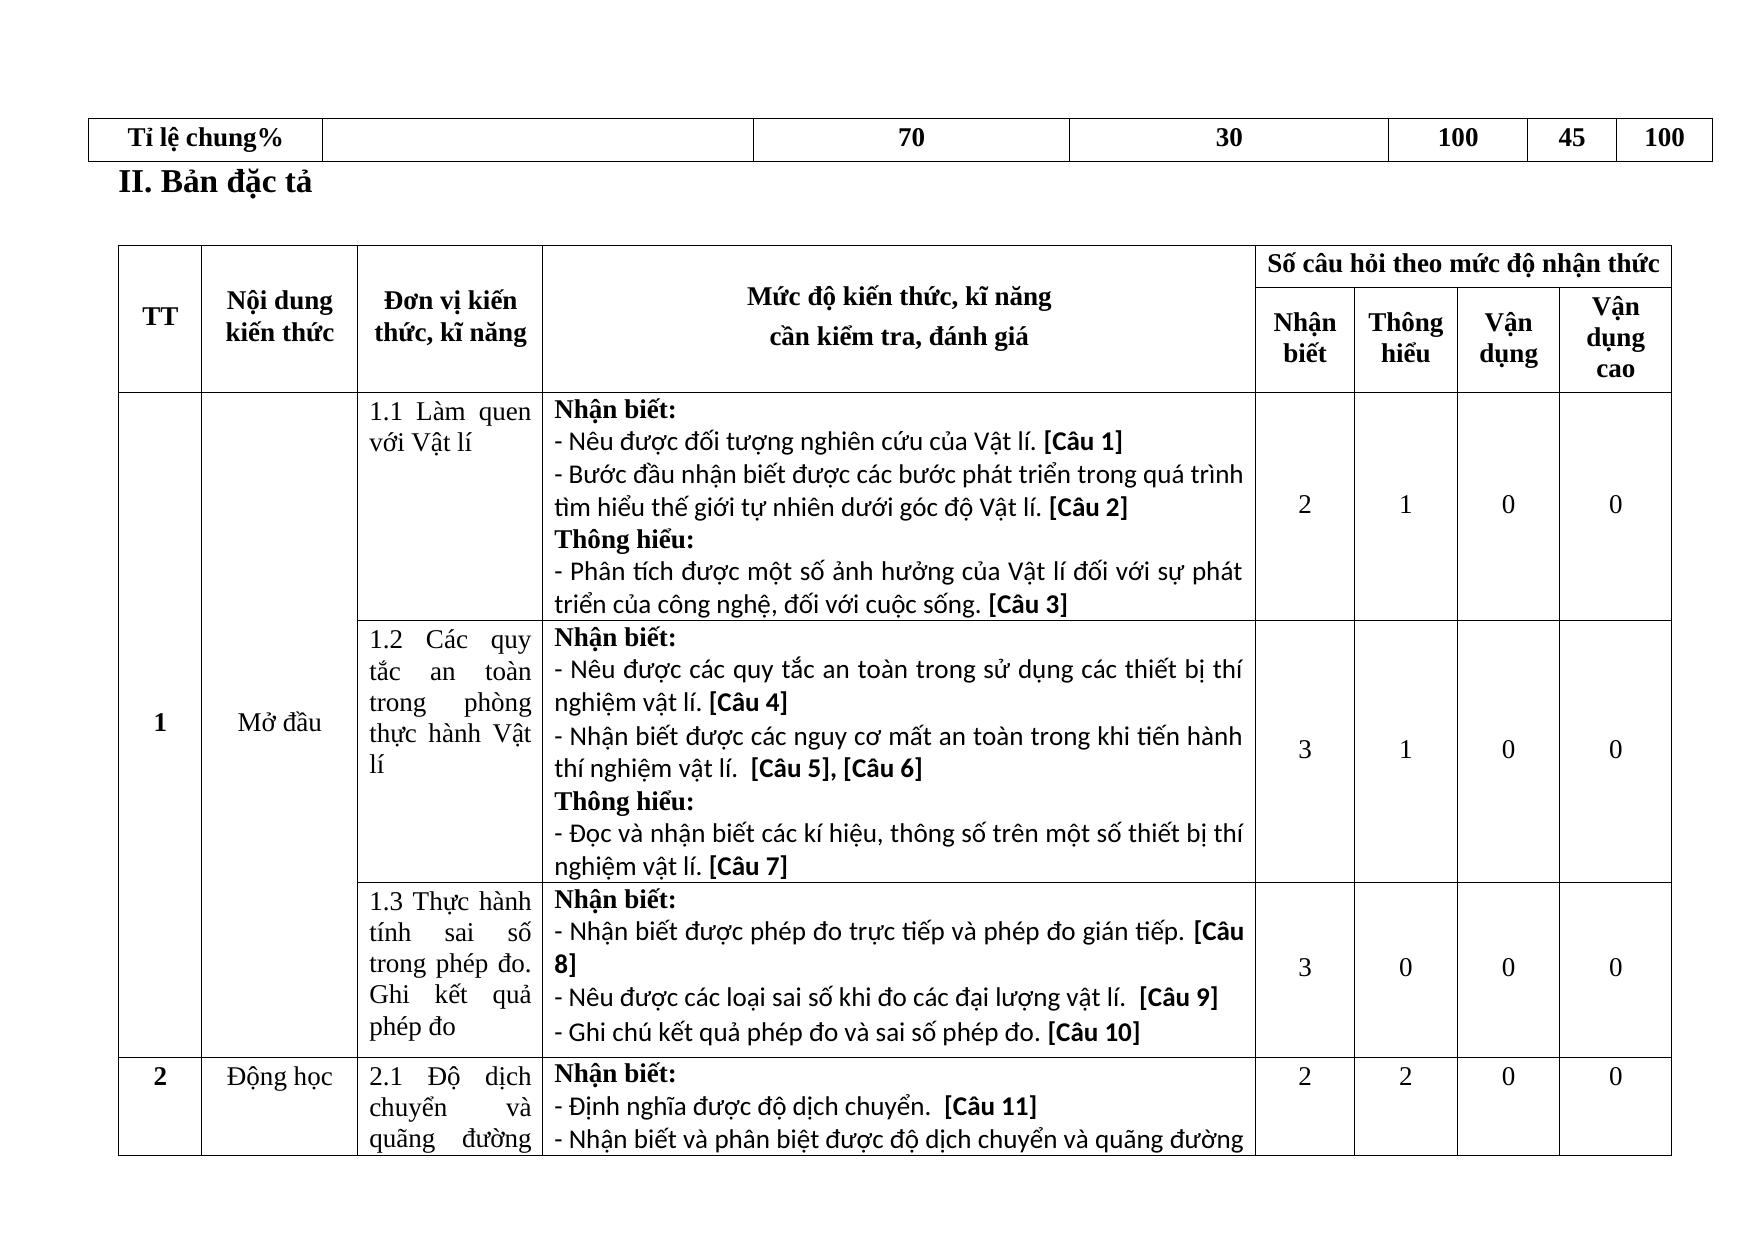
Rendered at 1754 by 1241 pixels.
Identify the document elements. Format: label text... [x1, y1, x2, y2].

table_cell 1 [1355, 393, 1457, 620]
table_cell Vận dụng cao [1560, 288, 1671, 392]
table_cell 1 [119, 393, 201, 1057]
table_cell 1.1 Làm quen với Vật lí [358, 393, 542, 620]
table_cell 0 [1560, 393, 1671, 620]
table_cell Mở đầu [202, 393, 357, 1057]
table_cell 3 [1256, 883, 1354, 1057]
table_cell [543, 1058, 1255, 1155]
table_cell Vận dụng [1458, 288, 1559, 392]
table_cell Tỉ lệ chung% [89, 119, 322, 161]
table_cell 0 [1458, 1058, 1559, 1155]
table_cell 1.3 Thực hành tính sai số trong phép đo. Ghi kết quả phép đo [358, 883, 542, 1057]
text II. Bản đặc tả [118, 162, 1636, 200]
table_cell 100 [1389, 119, 1527, 161]
table_cell 1 [1355, 621, 1457, 882]
table_cell 0 [1458, 621, 1559, 882]
table_cell Nhận biết: - Nêu được đối tượng nghiên cứu của Vật lí. [Câu 1] - Bước đầu nhận biết được các bước phát triển trong quá trình tìm hiểu thế giới tự nhiên dưới góc độ Vật lí. [Câu 2] Thông hiểu: - Phân tích được một số ảnh hưởng của Vật lí đối với sự phát triển của công nghệ, đối với cuộc sống. [Câu 3] [543, 393, 1255, 620]
table_cell 100 [1617, 119, 1712, 161]
table_cell 70 [754, 119, 1069, 161]
table_cell 2 [1256, 1058, 1354, 1155]
table_cell 1.2 Các quy tắc an toàn trong phòng thực hành Vật lí [358, 621, 542, 882]
table_cell [323, 119, 753, 161]
table_header Đơn vị kiến thức, kĩ năng [358, 246, 542, 392]
table_cell 0 [1560, 883, 1671, 1057]
table_cell Nhận biết: - Nhận biết được phép đo trực tiếp và phép đo gián tiếp. [Câu 8] - Nêu được các loại sai số khi đo các đại lượng vật lí. [Câu 9] - Ghi chú kết quả phép đo và sai số phép đo. [Câu 10] [543, 883, 1255, 1057]
table_cell 0 [1458, 883, 1559, 1057]
table_cell 0 [1355, 883, 1457, 1057]
table_header Nội dung kiến thức [202, 246, 357, 392]
table_cell 2 [1256, 393, 1354, 620]
table_cell 2 [119, 1058, 201, 1155]
table_cell 30 [1070, 119, 1388, 161]
table_cell 0 [1458, 393, 1559, 620]
table_header Số câu hỏi theo mức độ nhận thức [1256, 246, 1671, 287]
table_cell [358, 1058, 542, 1155]
table_cell 3 [1256, 621, 1354, 882]
table_cell Nhận biết [1256, 288, 1354, 392]
table_cell 2 [1355, 1058, 1457, 1155]
table_header Mức độ kiến thức, kĩ năng cần kiểm tra, đánh giá [543, 246, 1255, 392]
table_cell Thông hiểu [1355, 288, 1457, 392]
table_cell 0 [1560, 621, 1671, 882]
table_cell 45 [1528, 119, 1616, 161]
table_cell Động học [202, 1058, 357, 1155]
table_cell Nhận biết: - Nêu được các quy tắc an toàn trong sử dụng các thiết bị thí nghiệm vật lí. [Câu 4] - Nhận biết được các nguy cơ mất an toàn trong khi tiến hành thí nghiệm vật lí. [Câu 5], [Câu 6] Thông hiểu: - Đọc và nhận biết các kí hiệu, thông số trên một số thiết bị thí nghiệm vật lí. [Câu 7] [543, 621, 1255, 882]
table_header TT [119, 246, 201, 392]
table_cell 0 [1560, 1058, 1671, 1155]
